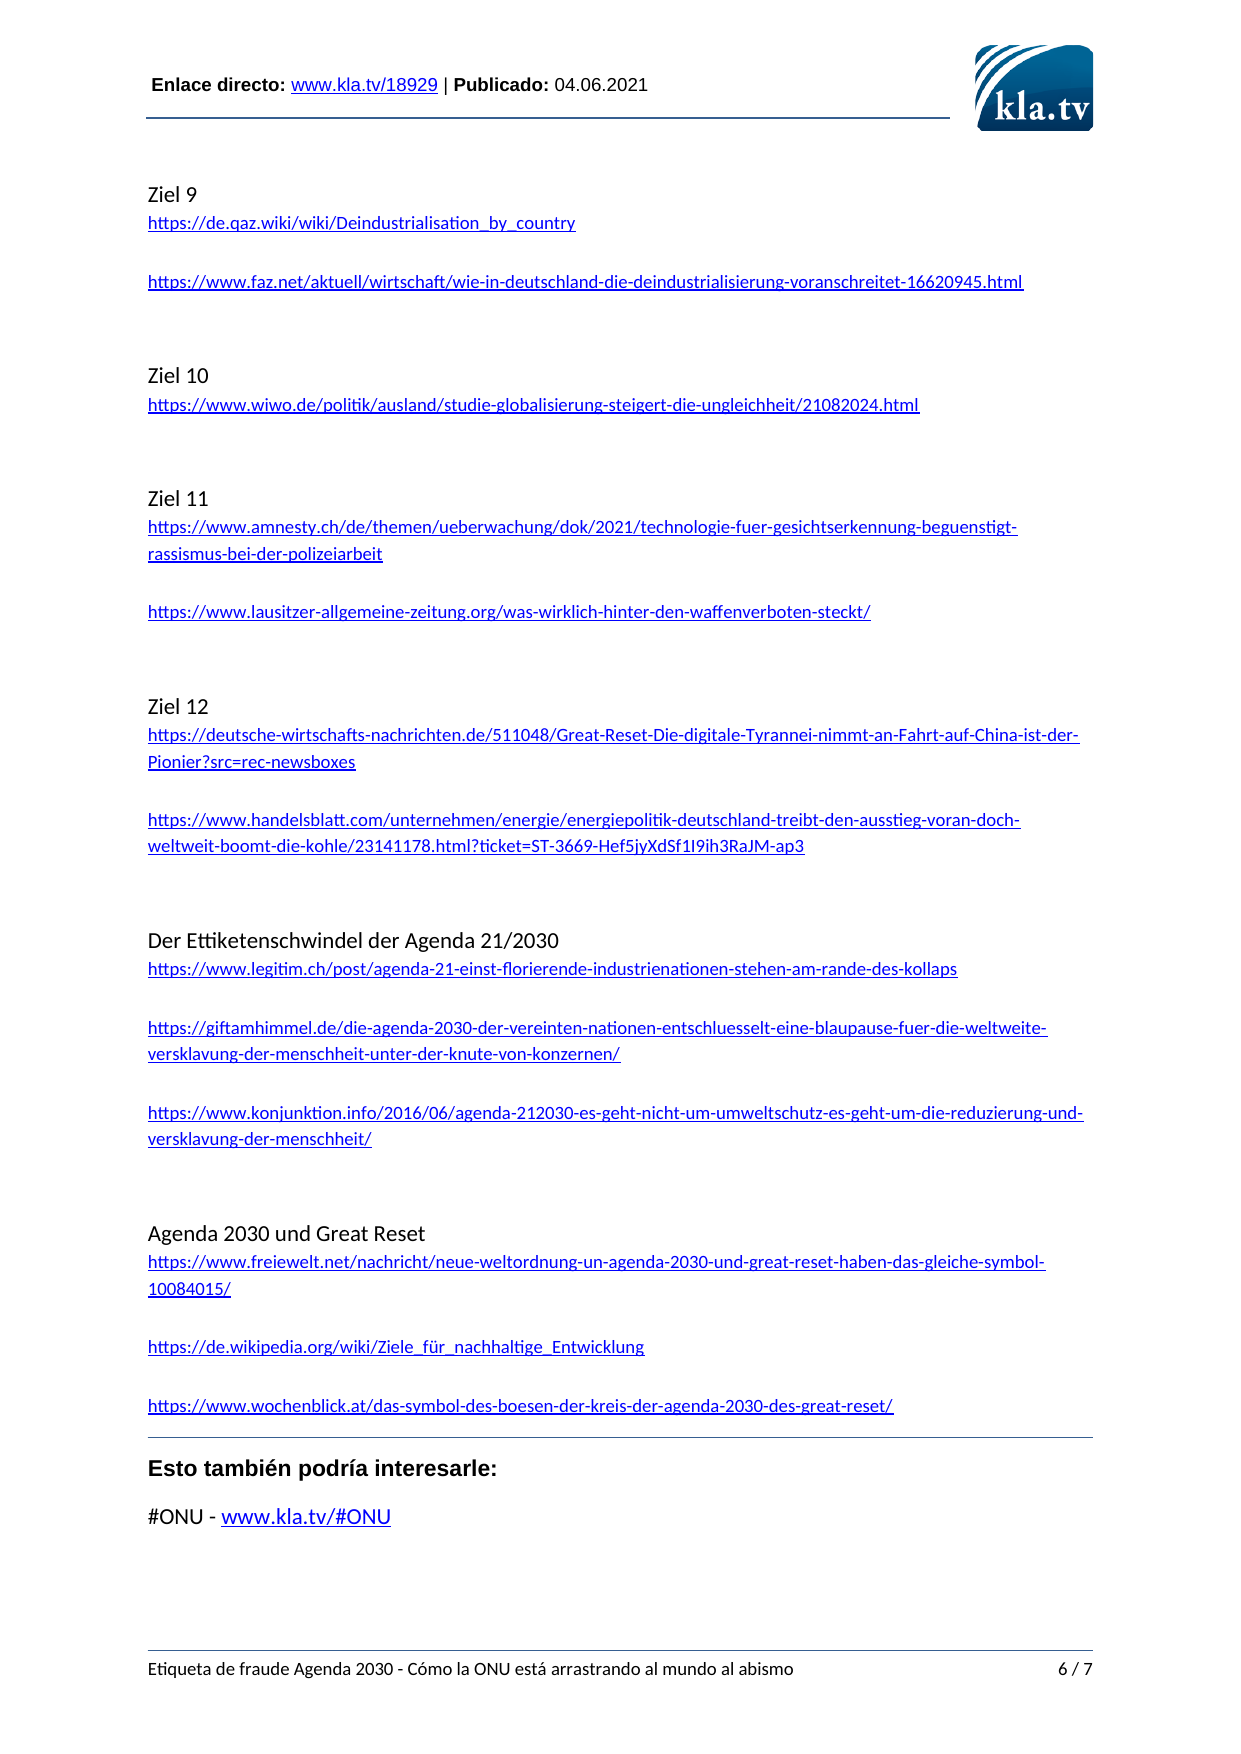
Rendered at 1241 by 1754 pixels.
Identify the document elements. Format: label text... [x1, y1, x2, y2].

text #ONU - www.kla.tv/#ONU [148, 1502, 1093, 1530]
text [148, 148, 1093, 1417]
text Esto también podría interesarle: [148, 1438, 1093, 1481]
